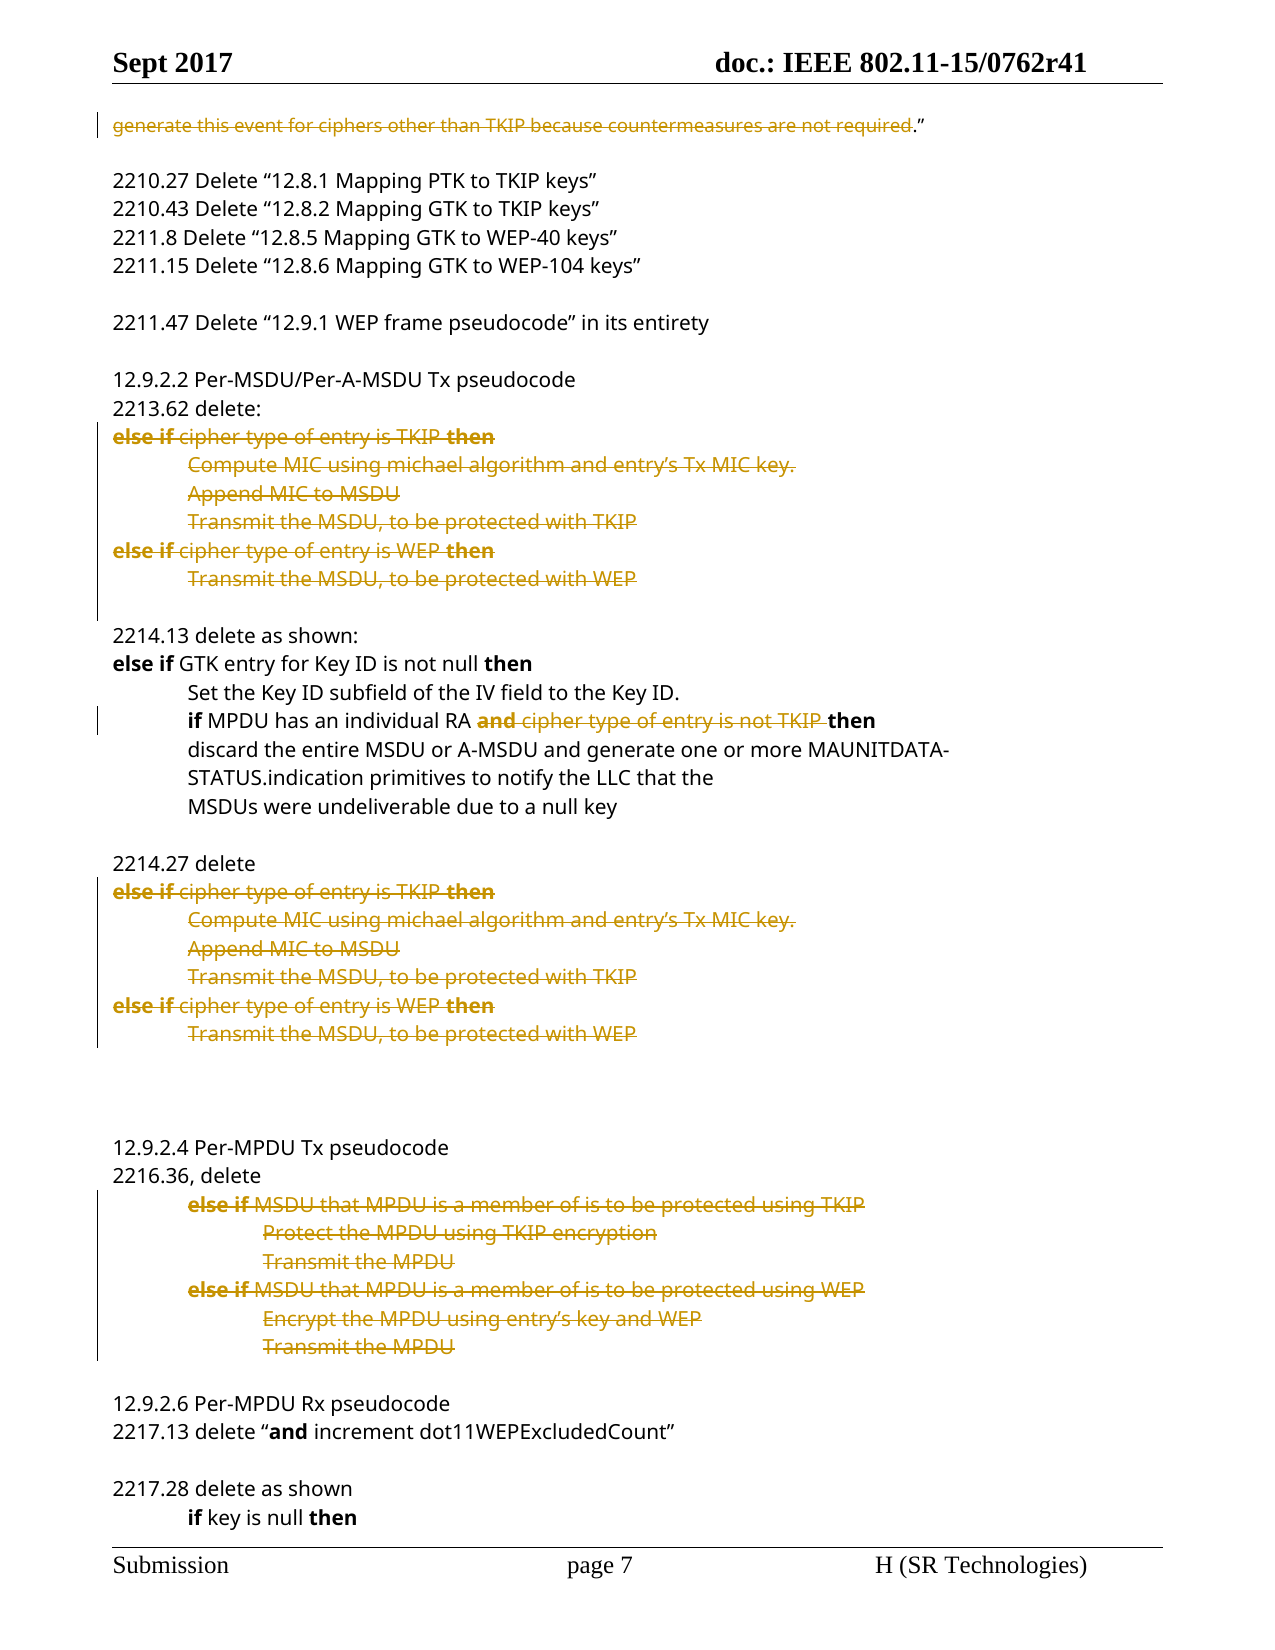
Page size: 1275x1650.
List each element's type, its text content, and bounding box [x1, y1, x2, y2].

text 2211.15 Delete “12.8.6 Mapping GTK to WEP-104 keys” [112, 251, 1163, 280]
text 12.9.2.2 Per-MSDU/Per-A-MSDU Tx pseudocode [112, 365, 1163, 394]
text if key is null then [112, 1503, 1163, 1531]
text 12.9.2.4 Per-MPDU Tx pseudocode [112, 1133, 1163, 1161]
text 2213.62 delete: [112, 394, 1163, 422]
text 12.9.2.6 Per-MPDU Rx pseudocode [112, 1389, 1163, 1417]
text else if GTK entry for Key ID is not null then [112, 649, 1163, 678]
text 2211.47 Delete “12.9.1 WEP frame pseudocode” in its entirety [112, 308, 1163, 337]
text 2214.27 delete [112, 849, 1163, 877]
text if MPDU has an individual RA then [112, 706, 1163, 735]
text .” [112, 112, 1163, 138]
text 2217.13 delete “and increment dot11WEPExcludedCount” [112, 1417, 1163, 1446]
text 2210.27 Delete “12.8.1 Mapping PTK to TKIP keys” [112, 166, 1163, 194]
text 2217.28 delete as shown [112, 1474, 1163, 1503]
text discard the entire MSDU or A-MSDU and generate one or more MAUNITDATA- [112, 735, 1163, 763]
text 2211.8 Delete “12.8.5 Mapping GTK to WEP-40 keys” [112, 223, 1163, 251]
text 2216.36, delete [112, 1161, 1163, 1190]
text 2210.43 Delete “12.8.2 Mapping GTK to TKIP keys” [112, 194, 1163, 223]
text MSDUs were undeliverable due to a null key [112, 792, 1163, 820]
text Set the Key ID subfield of the IV field to the Key ID. [112, 678, 1163, 706]
text STATUS.indication primitives to notify the LLC that the [112, 763, 1163, 792]
text 2214.13 delete as shown: [112, 621, 1163, 649]
